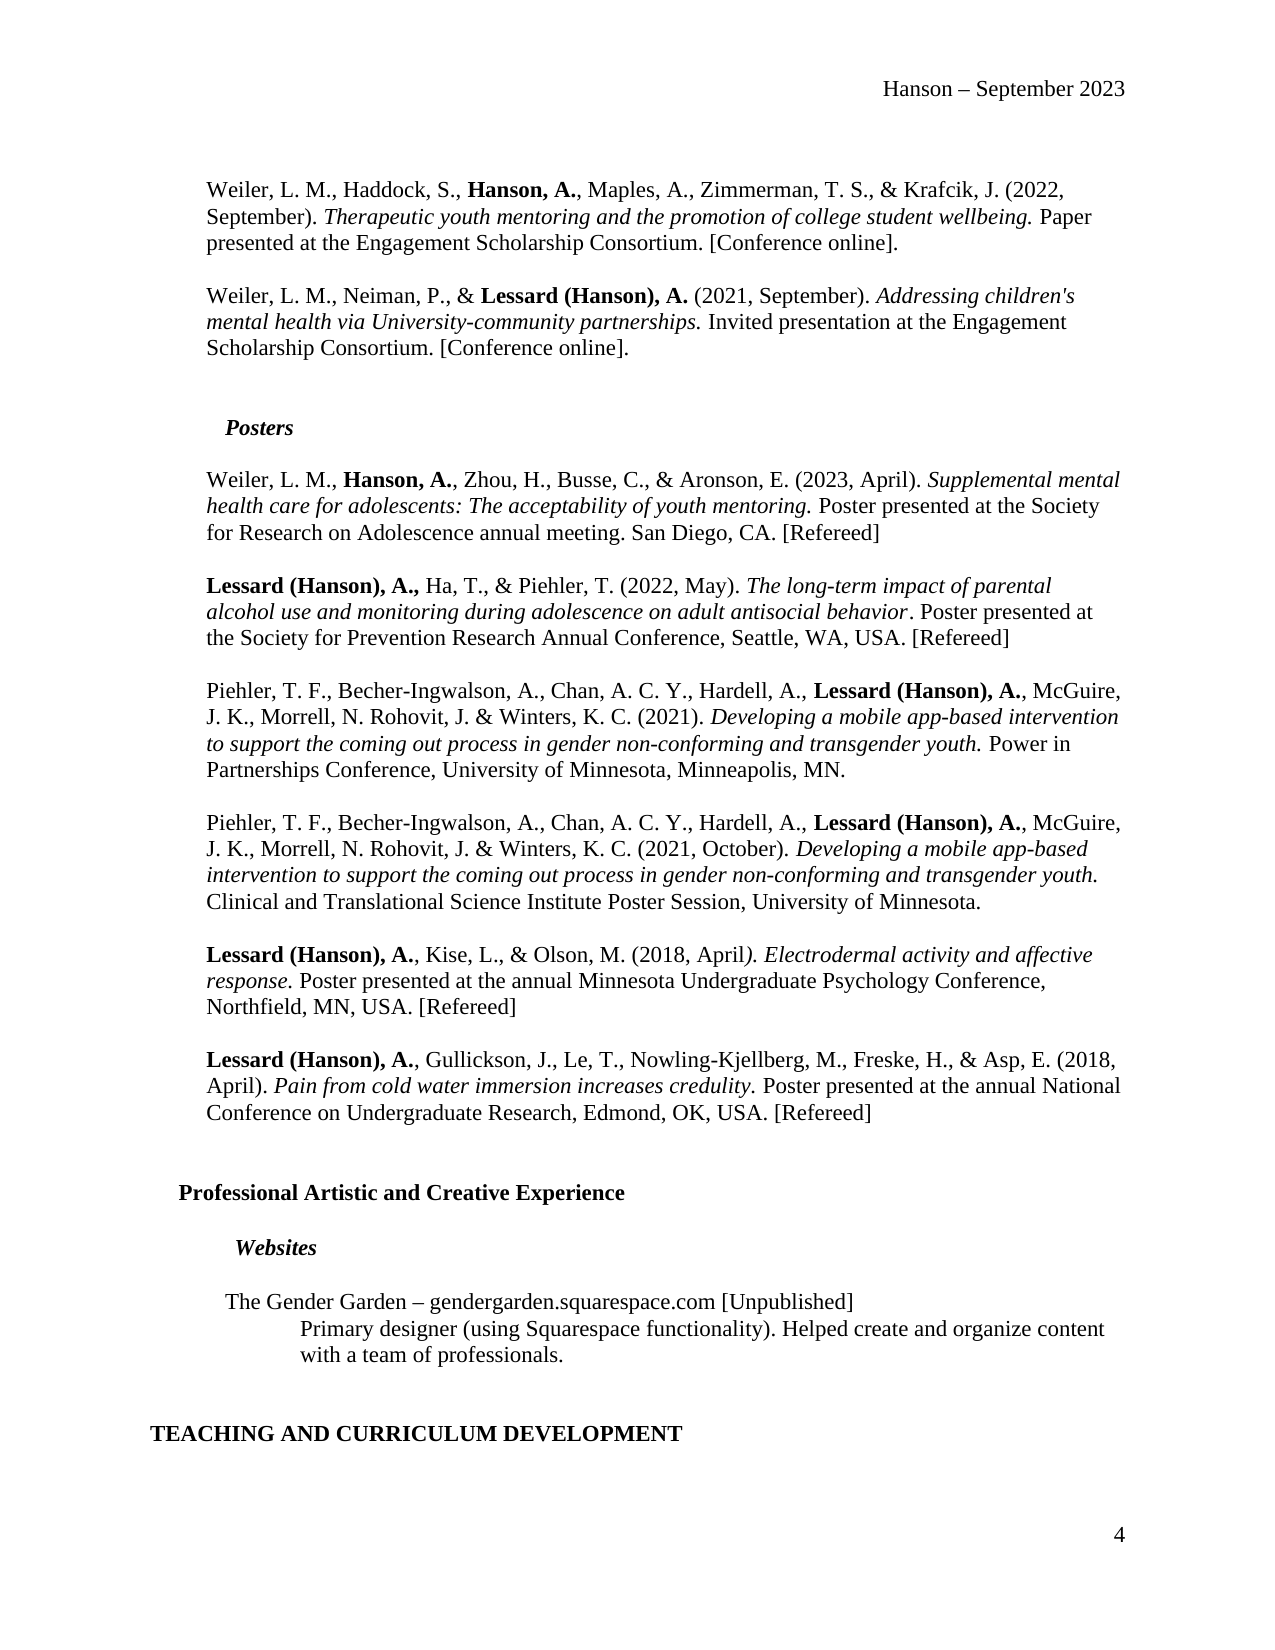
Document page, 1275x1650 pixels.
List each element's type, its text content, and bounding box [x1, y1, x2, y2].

text Primary designer (using Squarespace functionality). Helped create and organize content with a team of professionals. [300, 1314, 1125, 1367]
text Weiler, L. M., Hanson, A., Zhou, H., Busse, C., & Aronson, E. (2023, April). Supplemental mental health care for adolescents: The acceptability of youth mentoring. Poster presented at the Society for Research on Adolescence annual meeting. San Diego, CA. [Refereed] [206, 466, 1125, 545]
text Piehler, T. F., Becher-Ingwalson, A., Chan, A. C. Y., Hardell, A., Lessard (Hanson), A., McGuire, J. K., Morrell, N. Rohovit, J. & Winters, K. C. (2021). Developing a mobile app-based intervention to support the coming out process in gender non-conforming and transgender youth. Power in Partnerships Conference, University of Minnesota, Minneapolis, MN. [206, 677, 1125, 782]
text The Gender Garden – gendergarden.squarespace.com [Unpublished] [150, 1288, 1125, 1314]
text Lessard (Hanson), A., Ha, T., & Piehler, T. (2022, May). The long-term impact of parental alcohol use and monitoring during adolescence on adult antisocial behavior. Poster presented at the Society for Prevention Research Annual Conference, Seattle, WA, USA. [Refereed] [206, 572, 1125, 651]
text Weiler, L. M., Haddock, S., Hanson, A., Maples, A., Zimmerman, T. S., & Krafcik, J. (2022, September). Therapeutic youth mentoring and the promotion of college student wellbeing. Paper presented at the Engagement Scholarship Consortium. [Conference online]. [206, 176, 1125, 255]
subtitle Posters [225, 413, 1125, 440]
subtitle Websites [225, 1234, 1125, 1260]
subtitle TEACHING AND CURRICULUM DEVELOPMENT [150, 1420, 1125, 1446]
text Piehler, T. F., Becher-Ingwalson, A., Chan, A. C. Y., Hardell, A., Lessard (Hanson), A., McGuire, J. K., Morrell, N. Rohovit, J. & Winters, K. C. (2021, October). Developing a mobile app-based intervention to support the coming out process in gender non-conforming and transgender youth. Clinical and Translational Science Institute Poster Session, University of Minnesota. [206, 809, 1125, 914]
subtitle Professional Artistic and Creative Experience [150, 1179, 1125, 1206]
text Lessard (Hanson), A., Kise, L., & Olson, M. (2018, April). Electrodermal activity and affective response. Poster presented at the annual Minnesota Undergraduate Psychology Conference, Northfield, MN, USA. [Refereed] [206, 941, 1125, 1020]
text Weiler, L. M., Neiman, P., & Lessard (Hanson), A. (2021, September). Addressing children's mental health via University-community partnerships. Invited presentation at the Engagement Scholarship Consortium. [Conference online]. [206, 282, 1125, 361]
text Lessard (Hanson), A., Gullickson, J., Le, T., Nowling-Kjellberg, M., Freske, H., & Asp, E. (2018, April). Pain from cold water immersion increases credulity. Poster presented at the annual National Conference on Undergraduate Research, Edmond, OK, USA. [Refereed] [206, 1046, 1125, 1125]
